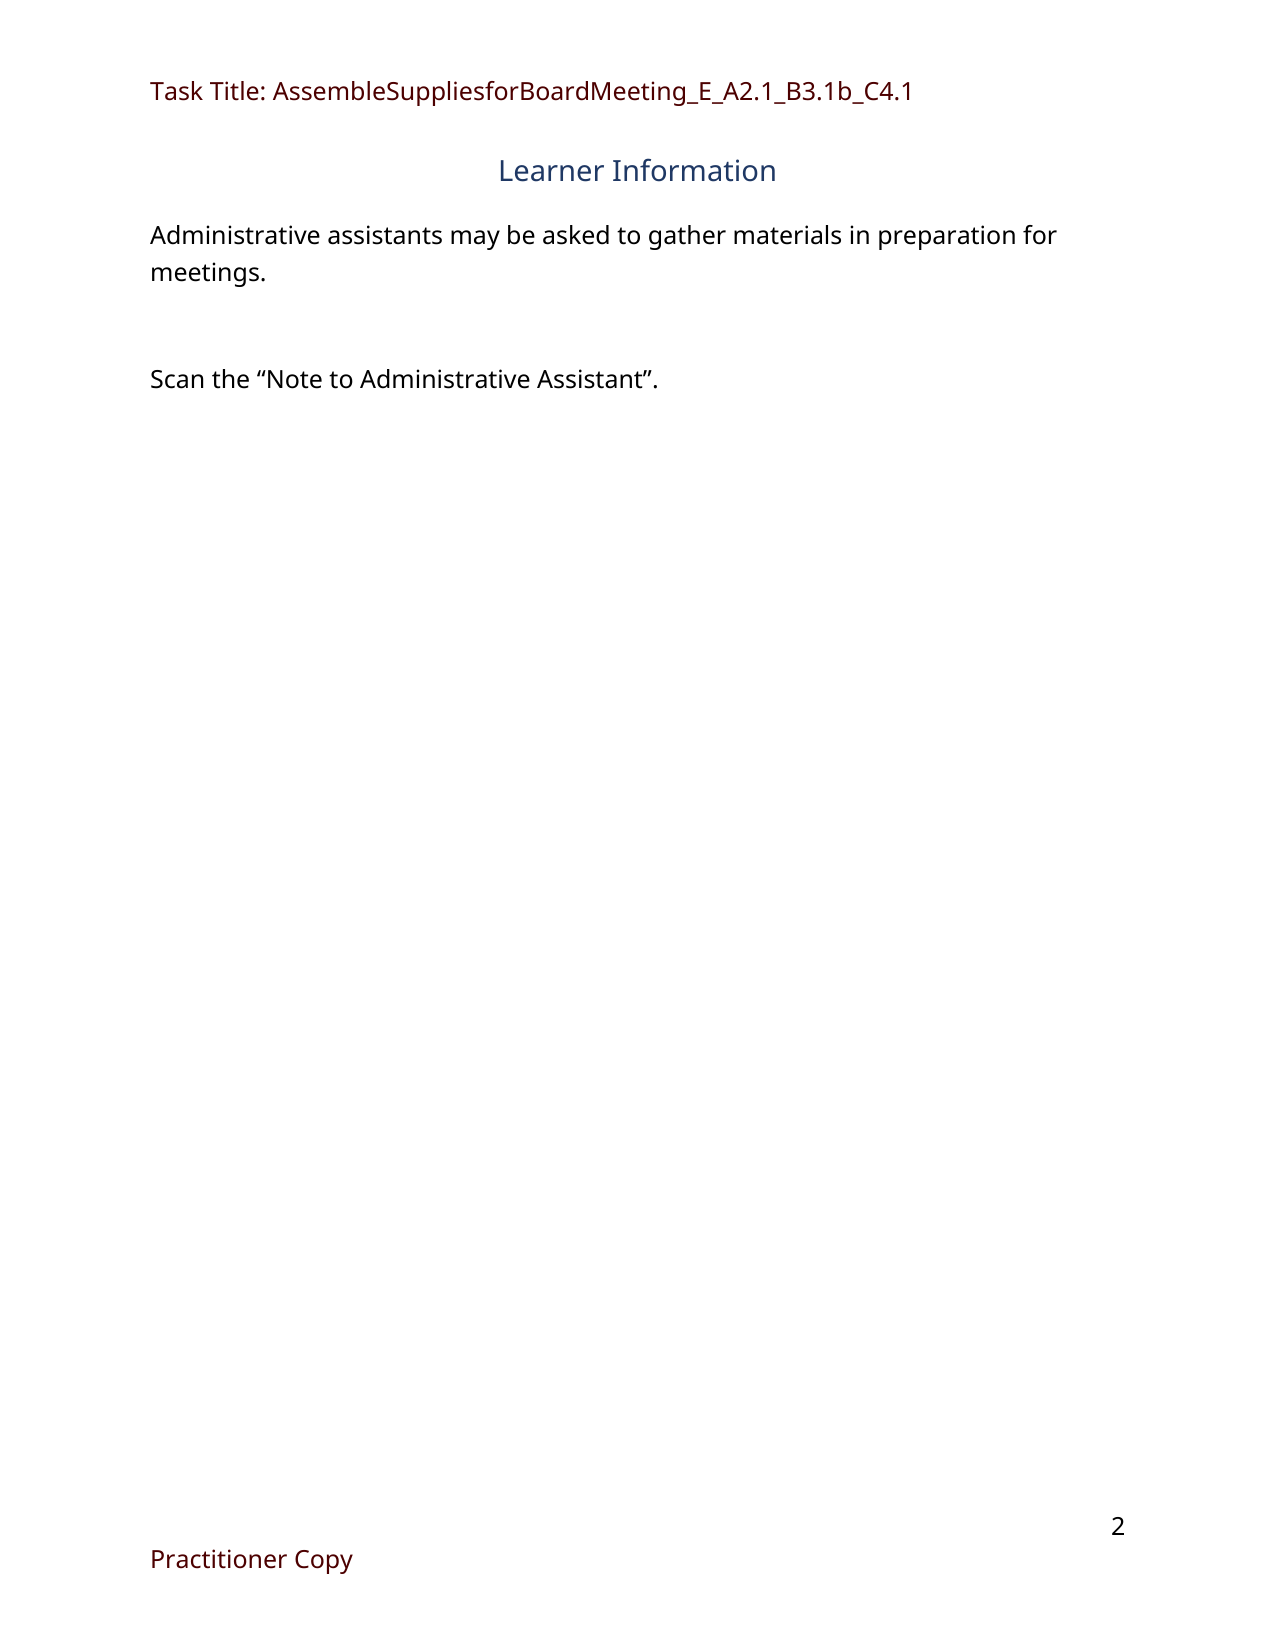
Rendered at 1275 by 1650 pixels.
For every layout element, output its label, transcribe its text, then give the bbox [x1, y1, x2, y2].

text Administrative assistants may be asked to gather materials in preparation for meetings. [150, 218, 1125, 289]
subtitle Learner Information [150, 150, 1125, 190]
text Scan the “Note to Administrative Assistant”. [150, 361, 1125, 396]
